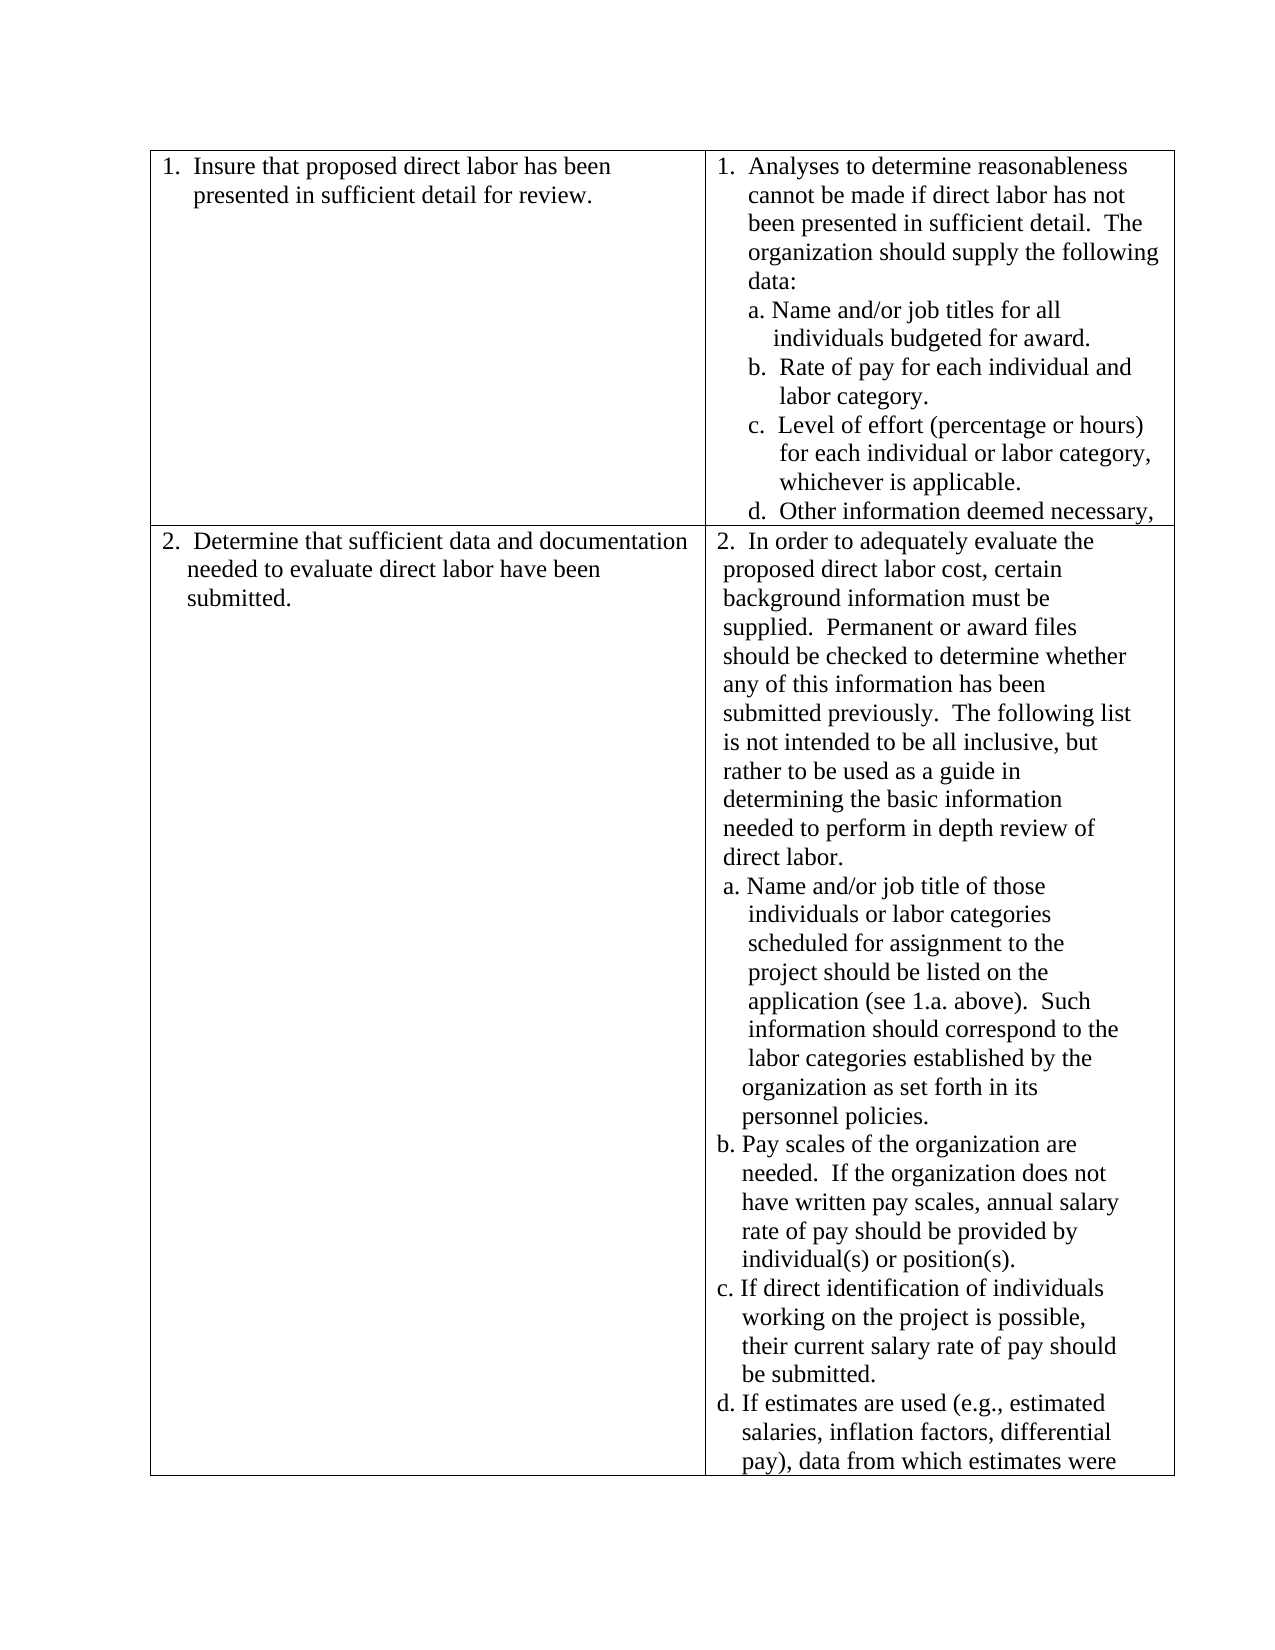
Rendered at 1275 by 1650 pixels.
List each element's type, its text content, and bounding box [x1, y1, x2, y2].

table_header 1. Analyses to determine reasonableness cannot be made if direct labor has not been presented in sufficient detail. The organization should supply the following data: a. Name and/or job titles for all individuals budgeted for award. b. Rate of pay for each individual and labor category. c. Level of effort (percentage or hours) for each individual or labor category, whichever is applicable. d. Other information deemed necessary, [706, 151, 1174, 525]
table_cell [151, 526, 705, 1474]
table_header 1. Insure that proposed direct labor has been presented in sufficient detail for review. [151, 151, 705, 525]
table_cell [706, 526, 1174, 1474]
